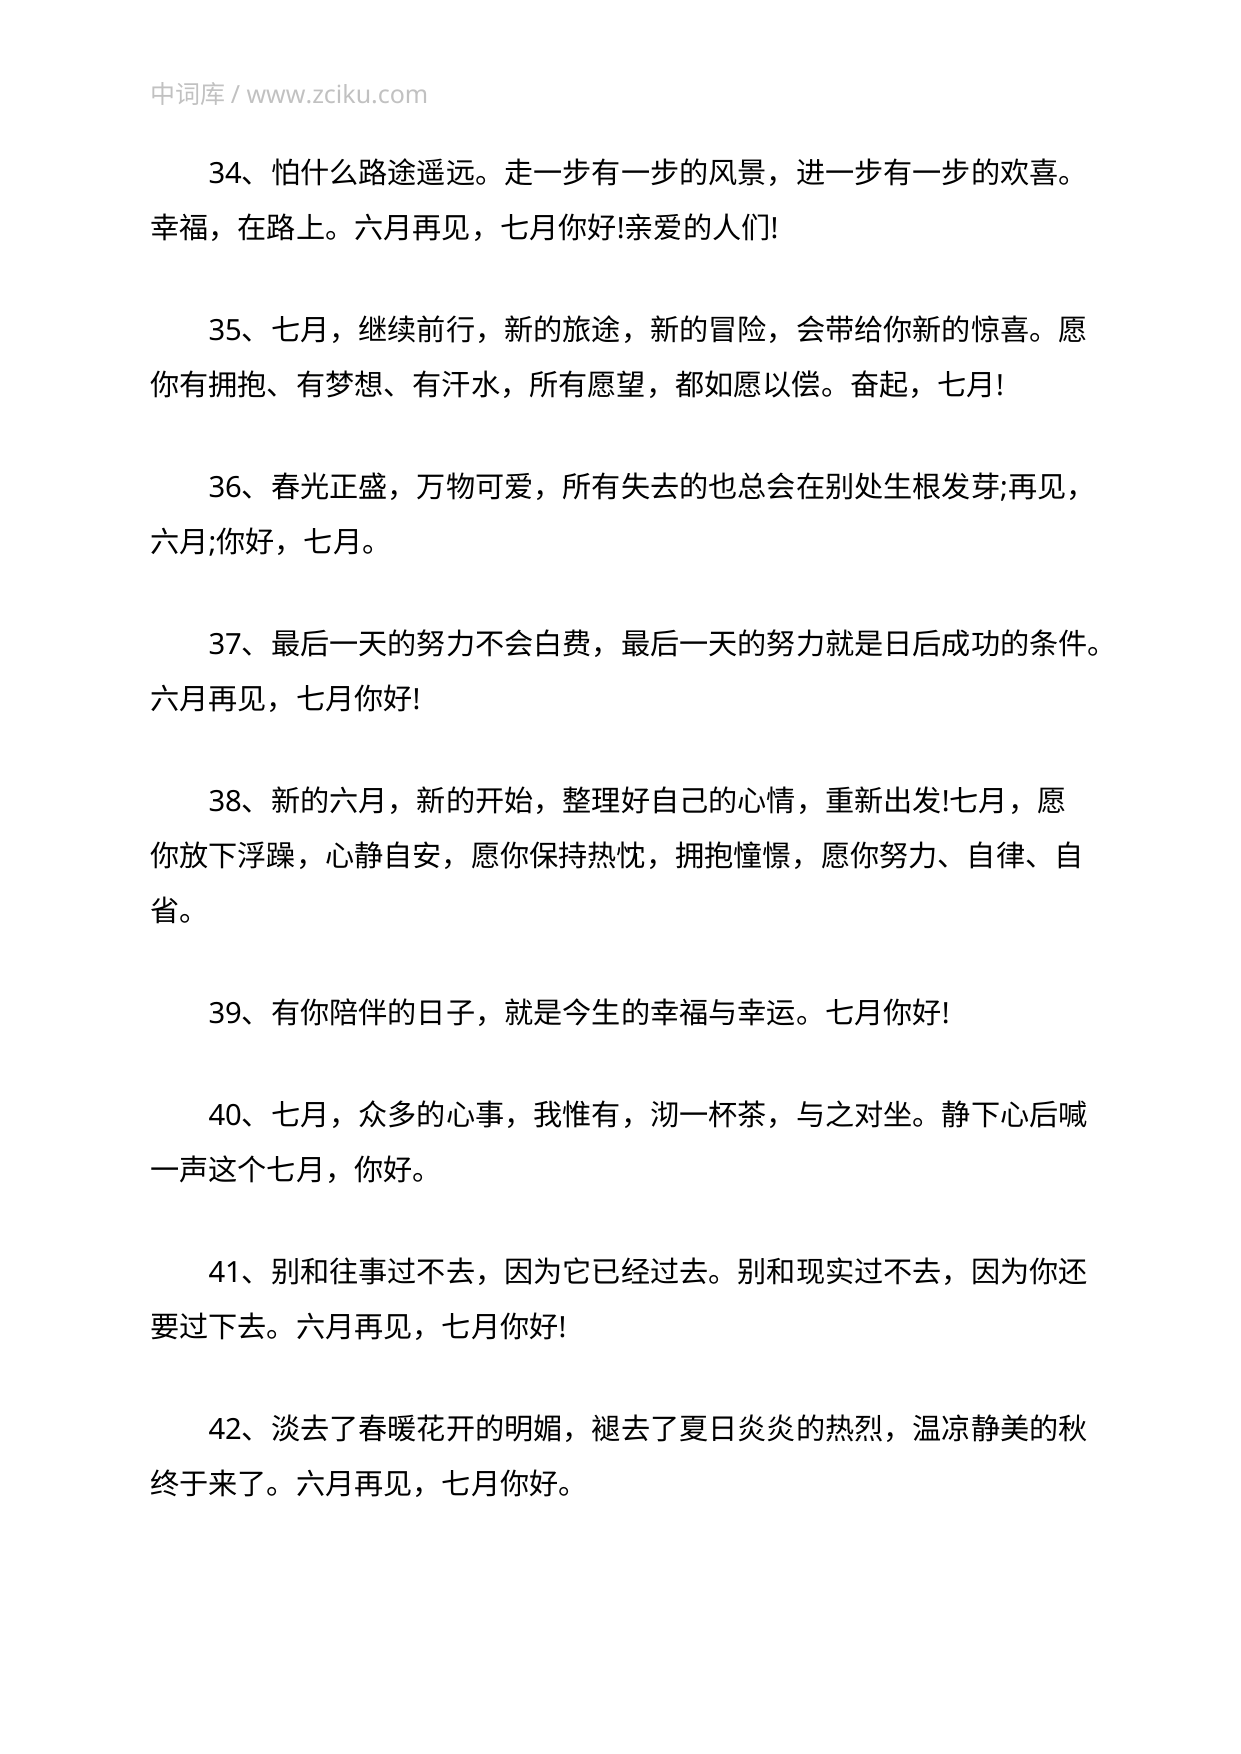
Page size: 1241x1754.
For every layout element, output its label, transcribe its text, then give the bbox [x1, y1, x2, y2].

text 40、七月，众多的心事，我惟有，沏一杯茶，与之对坐。静下心后喊一声这个七月，你好。 [150, 1092, 1090, 1189]
text 34、怕什么路途遥远。走一步有一步的风景，进一步有一步的欢喜。幸福，在路上。六月再见，七月你好!亲爱的人们! [150, 150, 1090, 247]
text 42、淡去了春暖花开的明媚，褪去了夏日炎炎的热烈，温凉静美的秋终于来了。六月再见，七月你好。 [150, 1405, 1090, 1503]
text 41、别和往事过不去，因为它已经过去。别和现实过不去，因为你还要过下去。六月再见，七月你好! [150, 1248, 1090, 1346]
text 38、新的六月，新的开始，整理好自己的心情，重新出发!七月，愿你放下浮躁，心静自安，愿你保持热忱，拥抱憧憬，愿你努力、自律、自省。 [150, 778, 1090, 930]
text 36、春光正盛，万物可爱，所有失去的也总会在别处生根发芽;再见，六月;你好，七月。 [150, 464, 1090, 561]
text 35、七月，继续前行，新的旅途，新的冒险，会带给你新的惊喜。愿你有拥抱、有梦想、有汗水，所有愿望，都如愿以偿。奋起，七月! [150, 307, 1090, 404]
text 37、最后一天的努力不会白费，最后一天的努力就是日后成功的条件。六月再见，七月你好! [150, 621, 1090, 718]
text 39、有你陪伴的日子，就是今生的幸福与幸运。七月你好! [150, 989, 1090, 1032]
